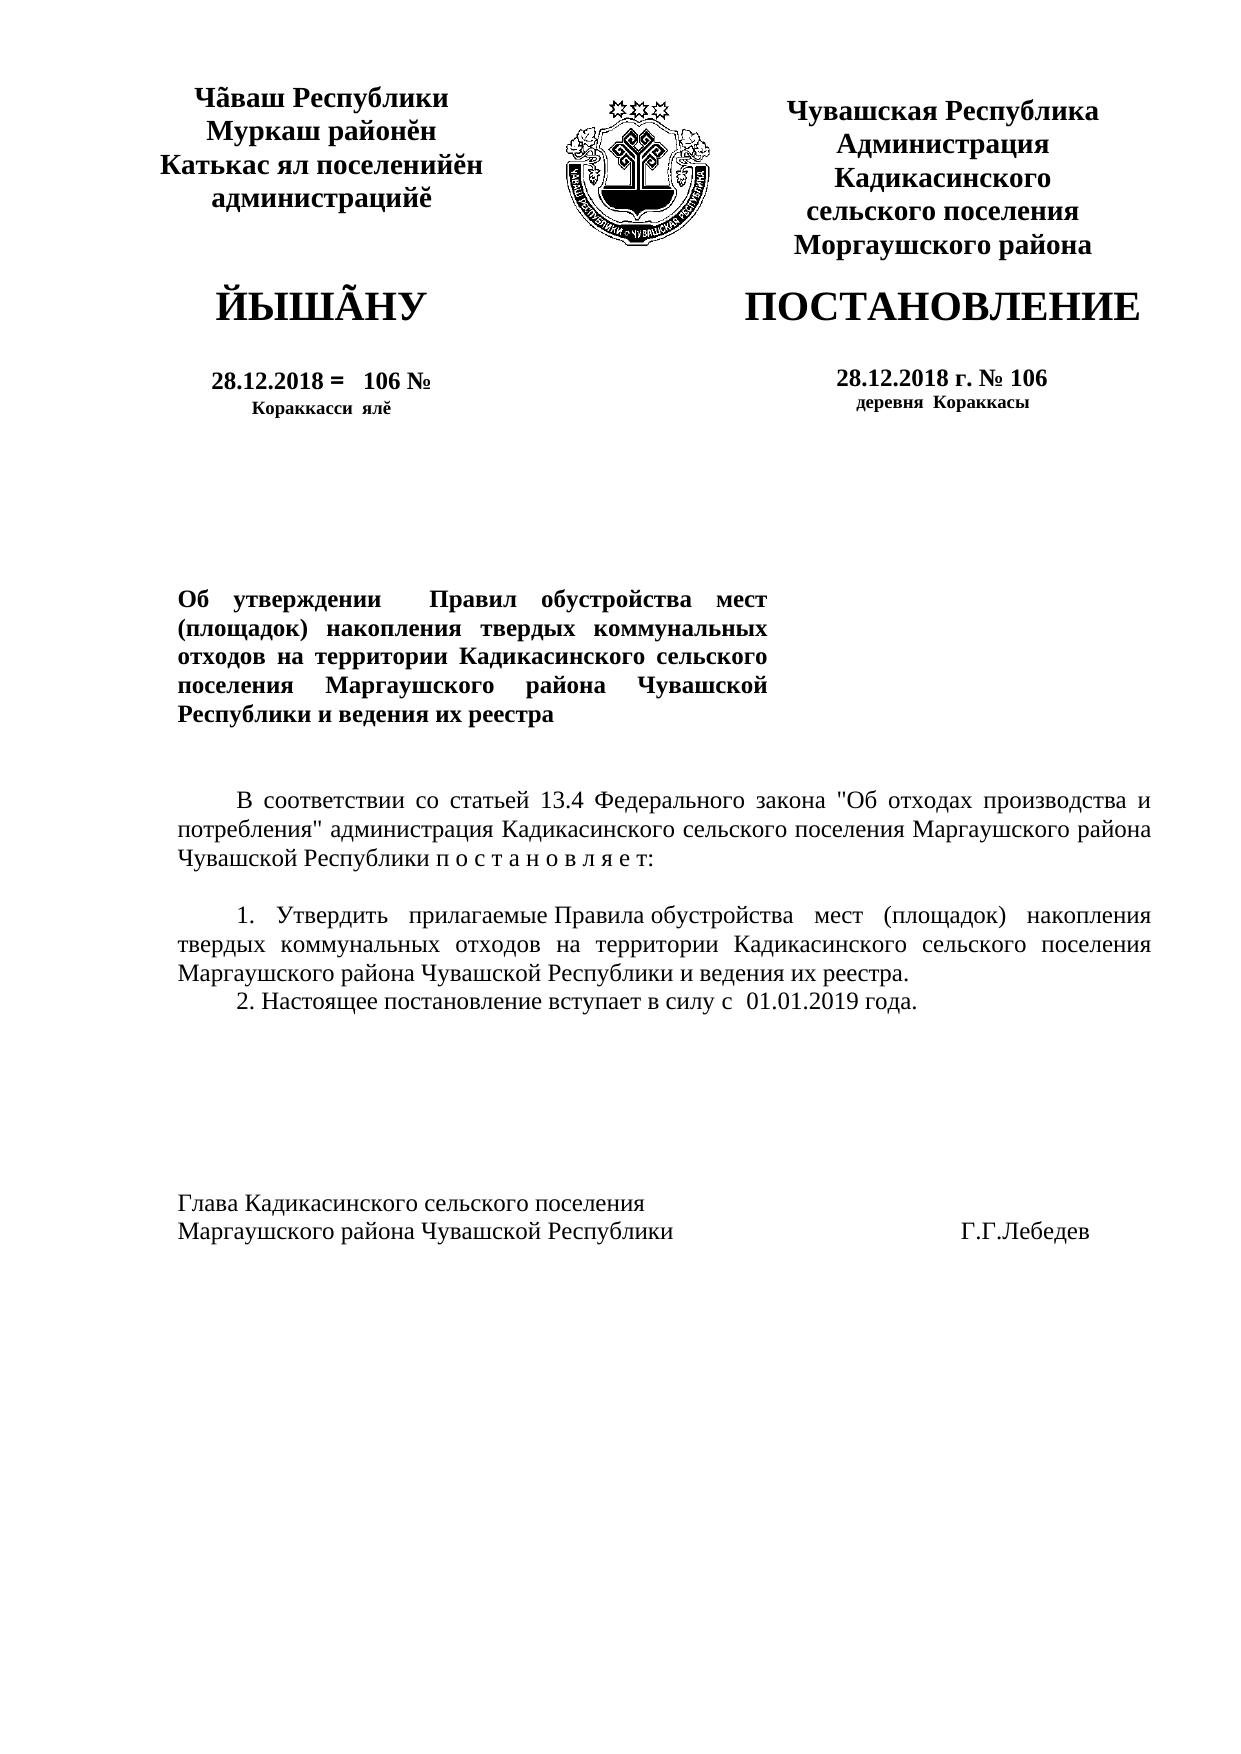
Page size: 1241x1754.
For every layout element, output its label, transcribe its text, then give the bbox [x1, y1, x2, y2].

text 2. Настоящее постановление вступает в силу c 01.01.2019 года. [177, 986, 1152, 1015]
table_header [541, 59, 723, 483]
text Глава Кадикасинского сельского поселения [177, 1188, 1152, 1216]
picture [559, 96, 713, 249]
table_header Чãваш Республики Муркаш районĕн Катькас ял поселенийĕн администрацийĕ ЙЫШÃНУ 28.12.2018 = 106 № Кораккасси ялĕ [102, 59, 541, 483]
text Об утверждении Правил обустройства мест (площадок) накопления твердых коммунальных отходов на территории Кадикасинского сельского поселения Маргаушского района Чувашской Республики и ведения их реестра [177, 584, 768, 728]
text 1. Утвердить прилагаемые Правила обустройства мест (площадок) накопления твердых коммунальных отходов на территории Кадикасинского сельского поселения Маргаушского района Чувашской Республики и ведения их реестра. [177, 900, 1152, 986]
text В соответствии со статьей 13.4 Федерального закона "Об отходах производства и потребления" администрация Кадикасинского сельского поселения Маргаушского района Чувашской Республики п о с т а н о в л я е т: [177, 785, 1152, 871]
text Маргаушского района Чувашской Республики Г.Г.Лебедев [177, 1216, 1152, 1245]
table_header Чувашская Республика Администрация Кадикасинского сельского поселения Моргаушского района ПОСТАНОВЛЕНИЕ 28.12.2018 г. № 106 деревня Кораккасы [724, 59, 1160, 483]
